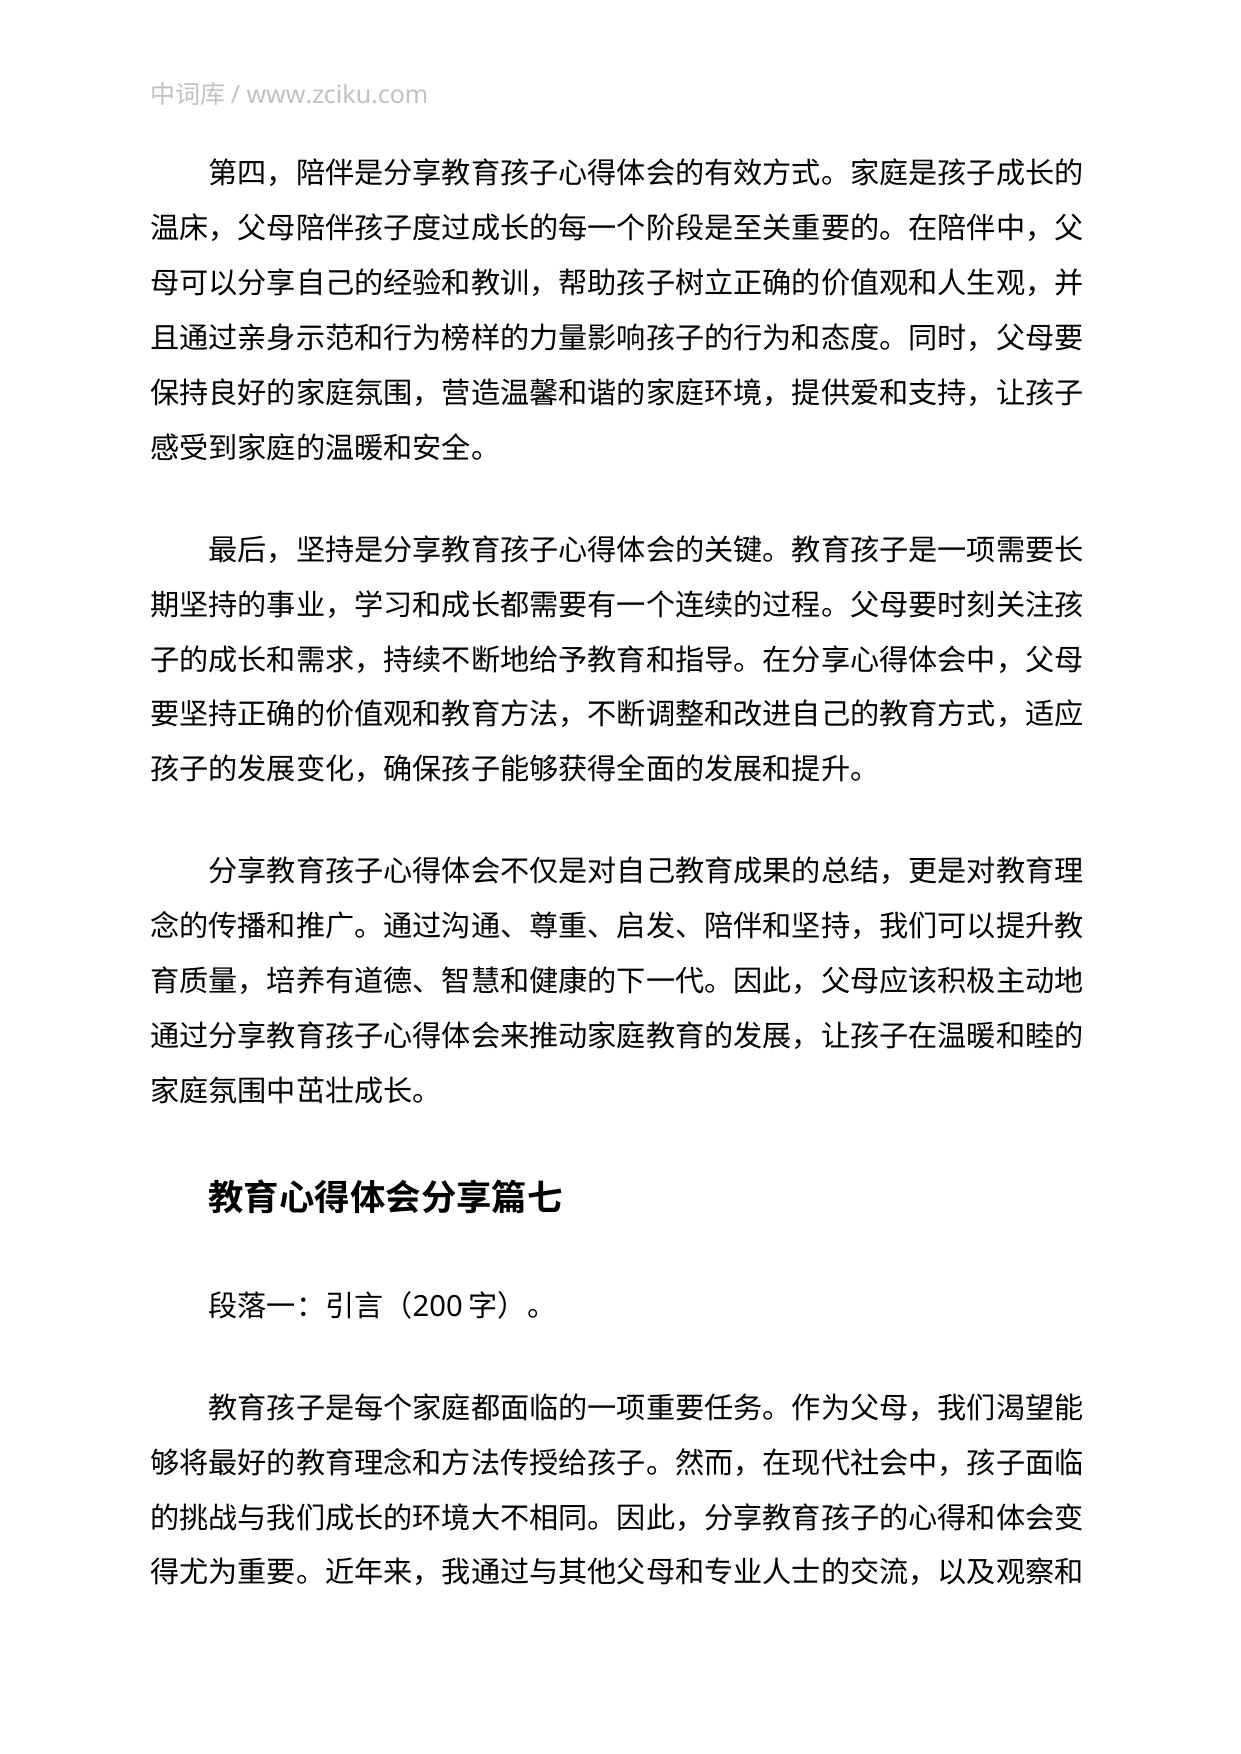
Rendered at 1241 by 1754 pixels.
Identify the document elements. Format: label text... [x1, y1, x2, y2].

text 教育心得体会分享篇七 [150, 1169, 1090, 1220]
text 最后，坚持是分享教育孩子心得体会的关键。教育孩子是一项需要长期坚持的事业，学习和成长都需要有一个连续的过程。父母要时刻关注孩子的成长和需求，持续不断地给予教育和指导。在分享心得体会中，父母要坚持正确的价值观和教育方法，不断调整和改进自己的教育方式，适应孩子的发展变化，确保孩子能够获得全面的发展和提升。 [150, 526, 1090, 788]
text 分享教育孩子心得体会不仅是对自己教育成果的总结，更是对教育理念的传播和推广。通过沟通、尊重、启发、陪伴和坚持，我们可以提升教育质量，培养有道德、智慧和健康的下一代。因此，父母应该积极主动地通过分享教育孩子心得体会来推动家庭教育的发展，让孩子在温暖和睦的家庭氛围中茁壮成长。 [150, 848, 1090, 1109]
text 第四，陪伴是分享教育孩子心得体会的有效方式。家庭是孩子成长的温床，父母陪伴孩子度过成长的每一个阶段是至关重要的。在陪伴中，父母可以分享自己的经验和教训，帮助孩子树立正确的价值观和人生观，并且通过亲身示范和行为榜样的力量影响孩子的行为和态度。同时，父母要保持良好的家庭氛围，营造温馨和谐的家庭环境，提供爱和支持，让孩子感受到家庭的温暖和安全。 [150, 150, 1090, 467]
text 段落一：引言（200字）。 [150, 1282, 1090, 1325]
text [150, 1384, 1090, 1591]
